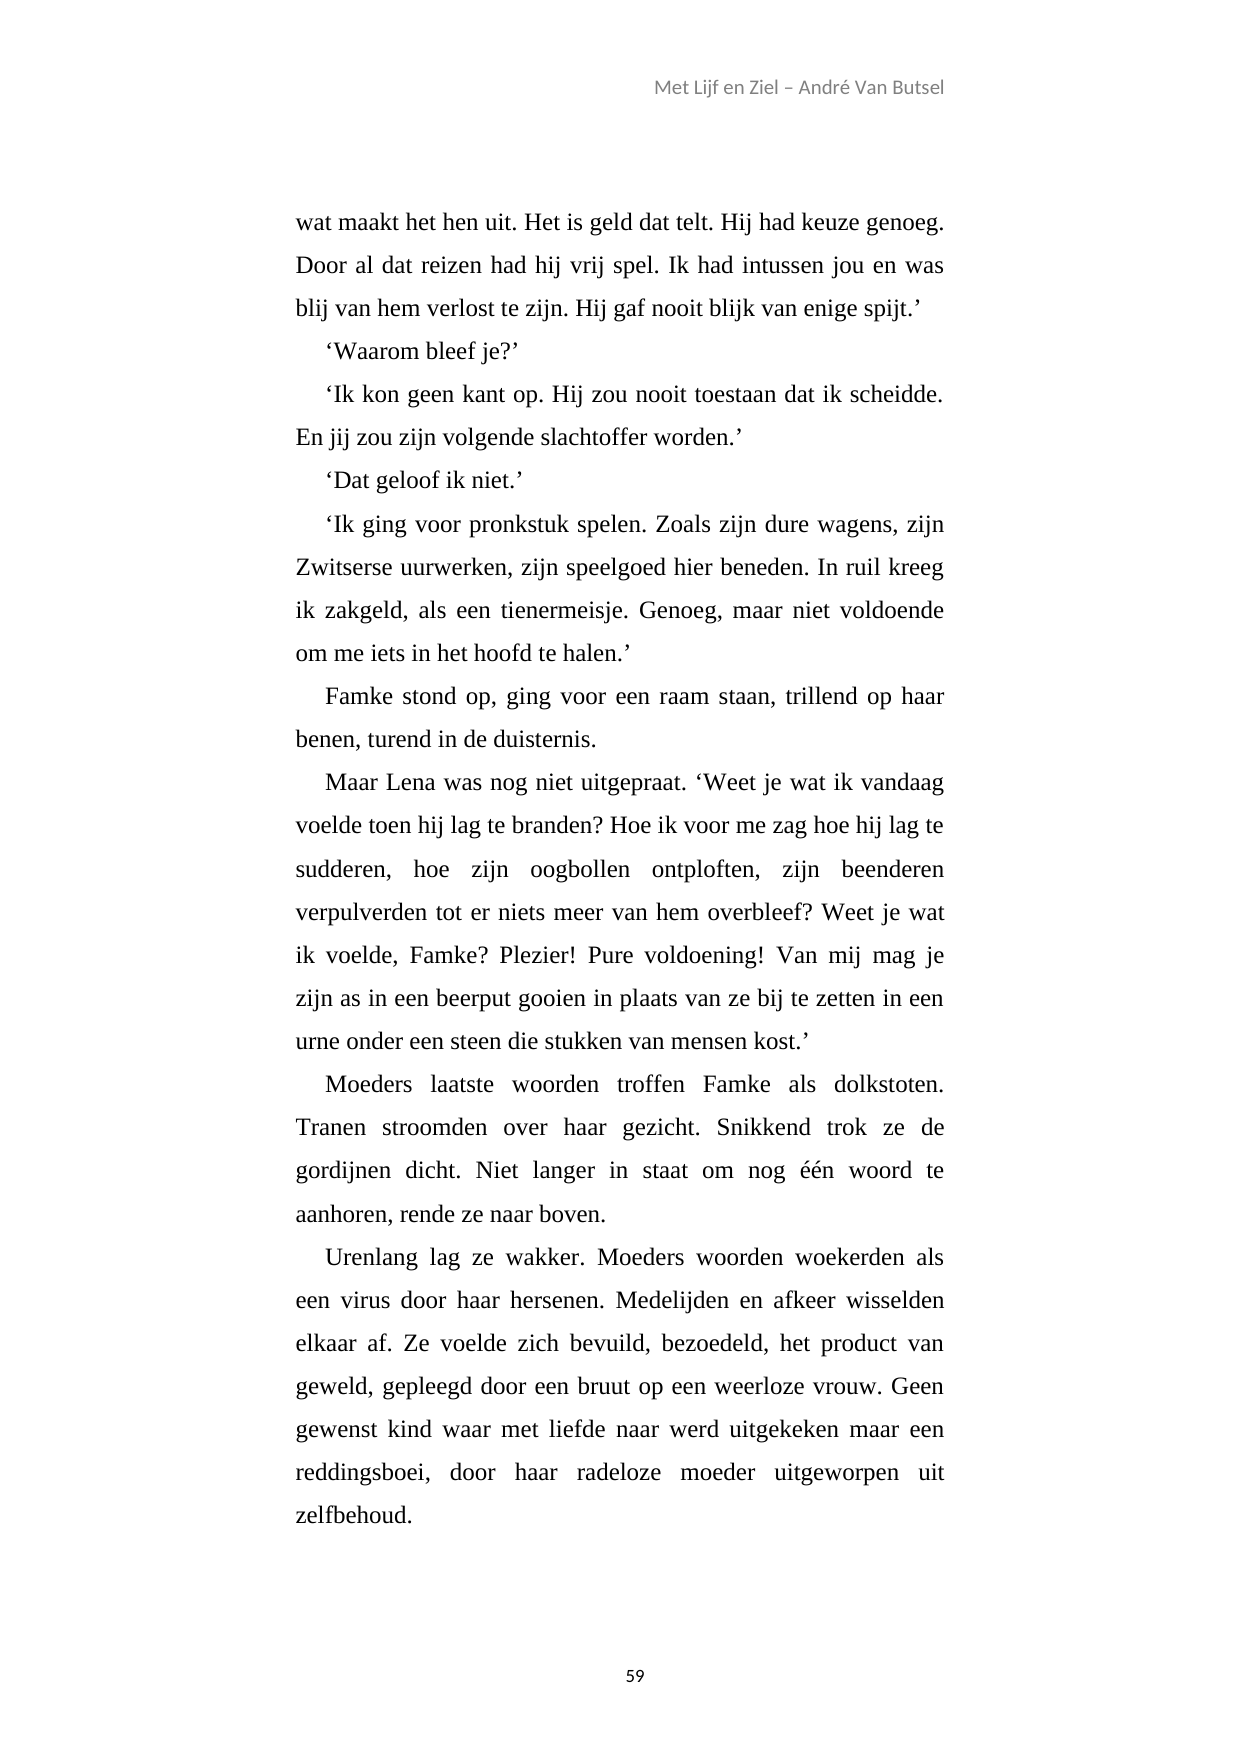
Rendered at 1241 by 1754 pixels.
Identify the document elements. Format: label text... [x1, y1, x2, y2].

text Maar Lena was nog niet uitgepraat. ‘Weet je wat ik vandaag voelde toen hij lag te branden? Hoe ik voor me zag hoe hij lag te sudderen, hoe zijn oogbollen ontploften, zijn beenderen verpulverden tot er niets meer van hem overbleef? Weet je wat ik voelde, Famke? Plezier! Pure voldoening! Van mij mag je zijn as in een beerput gooien in plaats van ze bij te zetten in een urne onder een steen die stukken van mensen kost.’ [295, 767, 945, 1055]
text ‘Waarom bleef je?’ [295, 336, 945, 365]
text Famke stond op, ging voor een raam staan, trillend op haar benen, turend in de duisternis. [295, 681, 945, 753]
text ‘Ik ging voor pronkstuk spelen. Zoals zijn dure wagens, zijn Zwitserse uurwerken, zijn speelgoed hier beneden. In ruil kreeg ik zakgeld, als een tienermeisje. Genoeg, maar niet voldoende om me iets in het hoofd te halen.’ [295, 509, 945, 667]
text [295, 207, 945, 322]
text Moeders laatste woorden troffen Famke als dolkstoten. Tranen stroomden over haar gezicht. Snikkend trok ze de gordijnen dicht. Niet langer in staat om nog één woord te aanhoren, rende ze naar boven. [295, 1069, 945, 1227]
text ‘Dat geloof ik niet.’ [295, 466, 945, 494]
text Urenlang lag ze wakker. Moeders woorden woekerden als een virus door haar hersenen. Medelijden en afkeer wisselden elkaar af. Ze voelde zich bevuild, bezoedeld, het product van geweld, gepleegd door een bruut op een weerloze vrouw. Geen gewenst kind waar met liefde naar werd uitgekeken maar een reddingsboei, door haar radeloze moeder uitgeworpen uit zelfbehoud. [295, 1242, 945, 1529]
text ‘Ik kon geen kant op. Hij zou nooit toestaan dat ik scheidde. En jij zou zijn volgende slachtoffer worden.’ [295, 379, 945, 451]
